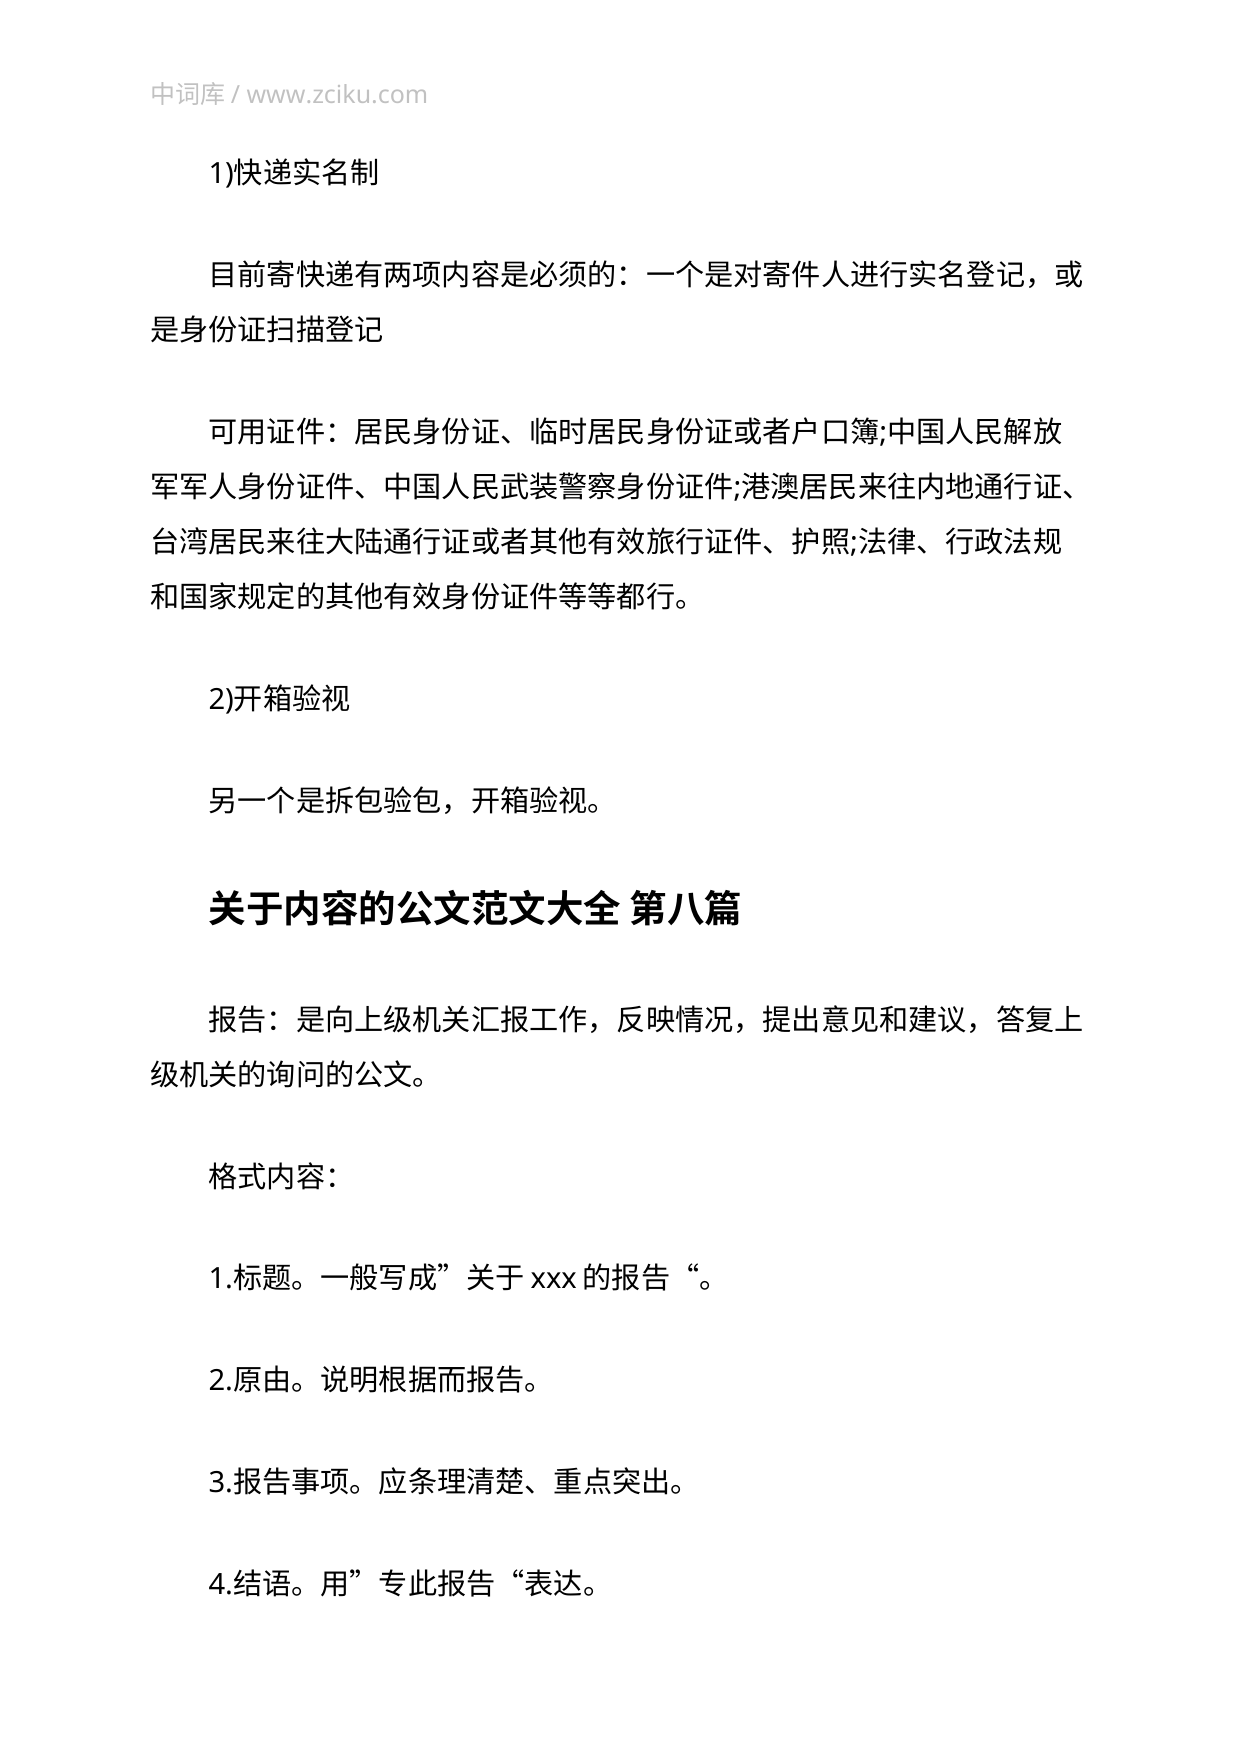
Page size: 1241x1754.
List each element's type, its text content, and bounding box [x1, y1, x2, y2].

text 2.原由。说明根据而报告。 [150, 1357, 1090, 1399]
text 1)快递实名制 [150, 150, 1090, 192]
text 4.结语。用”专此报告“表达。 [150, 1561, 1090, 1603]
text 3.报告事项。应条理清楚、重点突出。 [150, 1459, 1090, 1501]
text 报告：是向上级机关汇报工作，反映情况，提出意见和建议，答复上级机关的询问的公文。 [150, 997, 1090, 1094]
text 2)开箱验视 [150, 675, 1090, 718]
text 1.标题。一般写成”关于xxx的报告“。 [150, 1255, 1090, 1297]
text 关于内容的公文范文大全 第八篇 [150, 879, 1090, 933]
text 另一个是拆包验包，开箱验视。 [150, 777, 1090, 820]
text 目前寄快递有两项内容是必须的：一个是对寄件人进行实名登记，或是身份证扫描登记 [150, 252, 1090, 349]
text 可用证件：居民身份证、临时居民身份证或者户口簿;中国人民解放军军人身份证件、中国人民武装警察身份证件;港澳居民来往内地通行证、台湾居民来往大陆通行证或者其他有效旅行证件、护照;法律、行政法规和国家规定的其他有效身份证件等等都行。 [150, 409, 1090, 616]
text 格式内容： [150, 1153, 1090, 1196]
